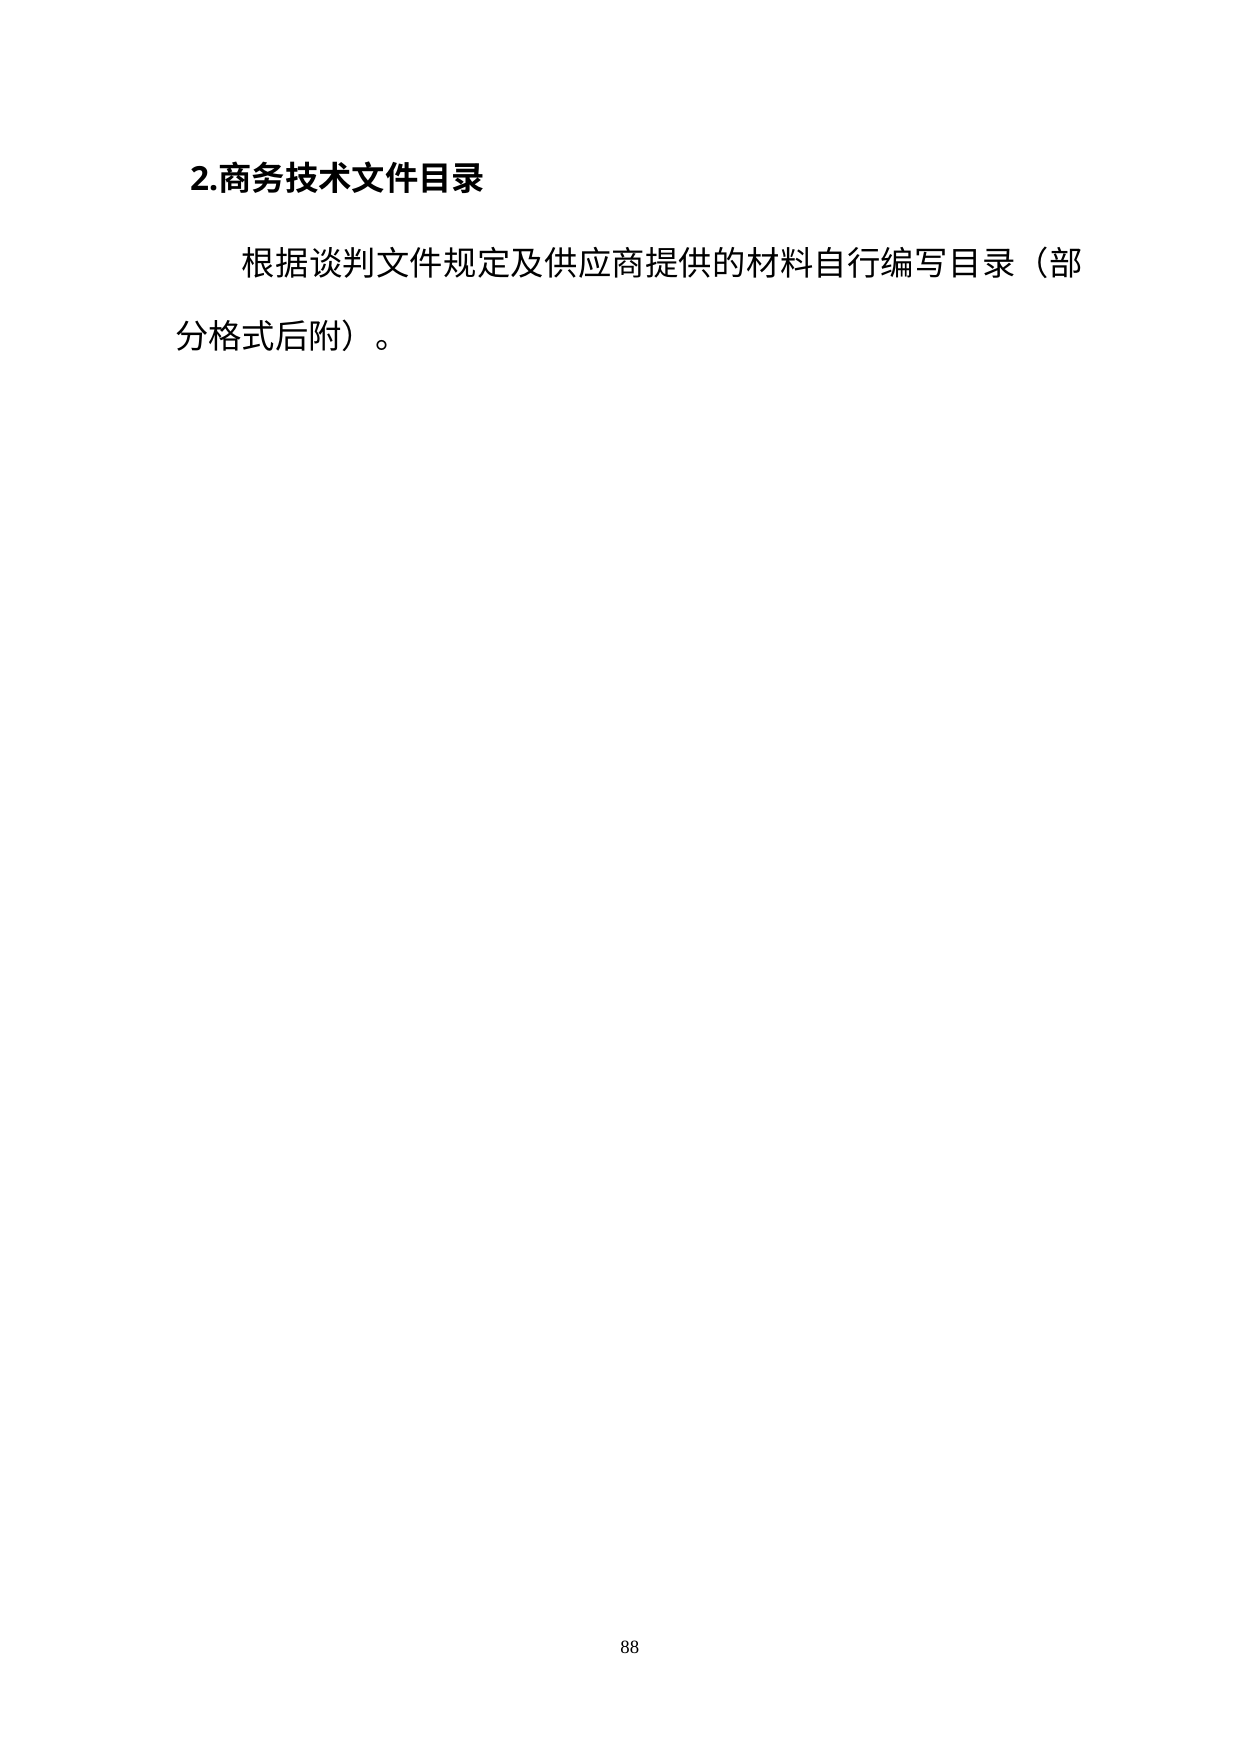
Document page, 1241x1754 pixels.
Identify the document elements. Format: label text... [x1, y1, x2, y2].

text 2.商务技术文件目录 [190, 152, 1084, 201]
text 根据谈判文件规定及供应商提供的材料自行编写目录（部分格式后附）。 [175, 237, 1084, 358]
